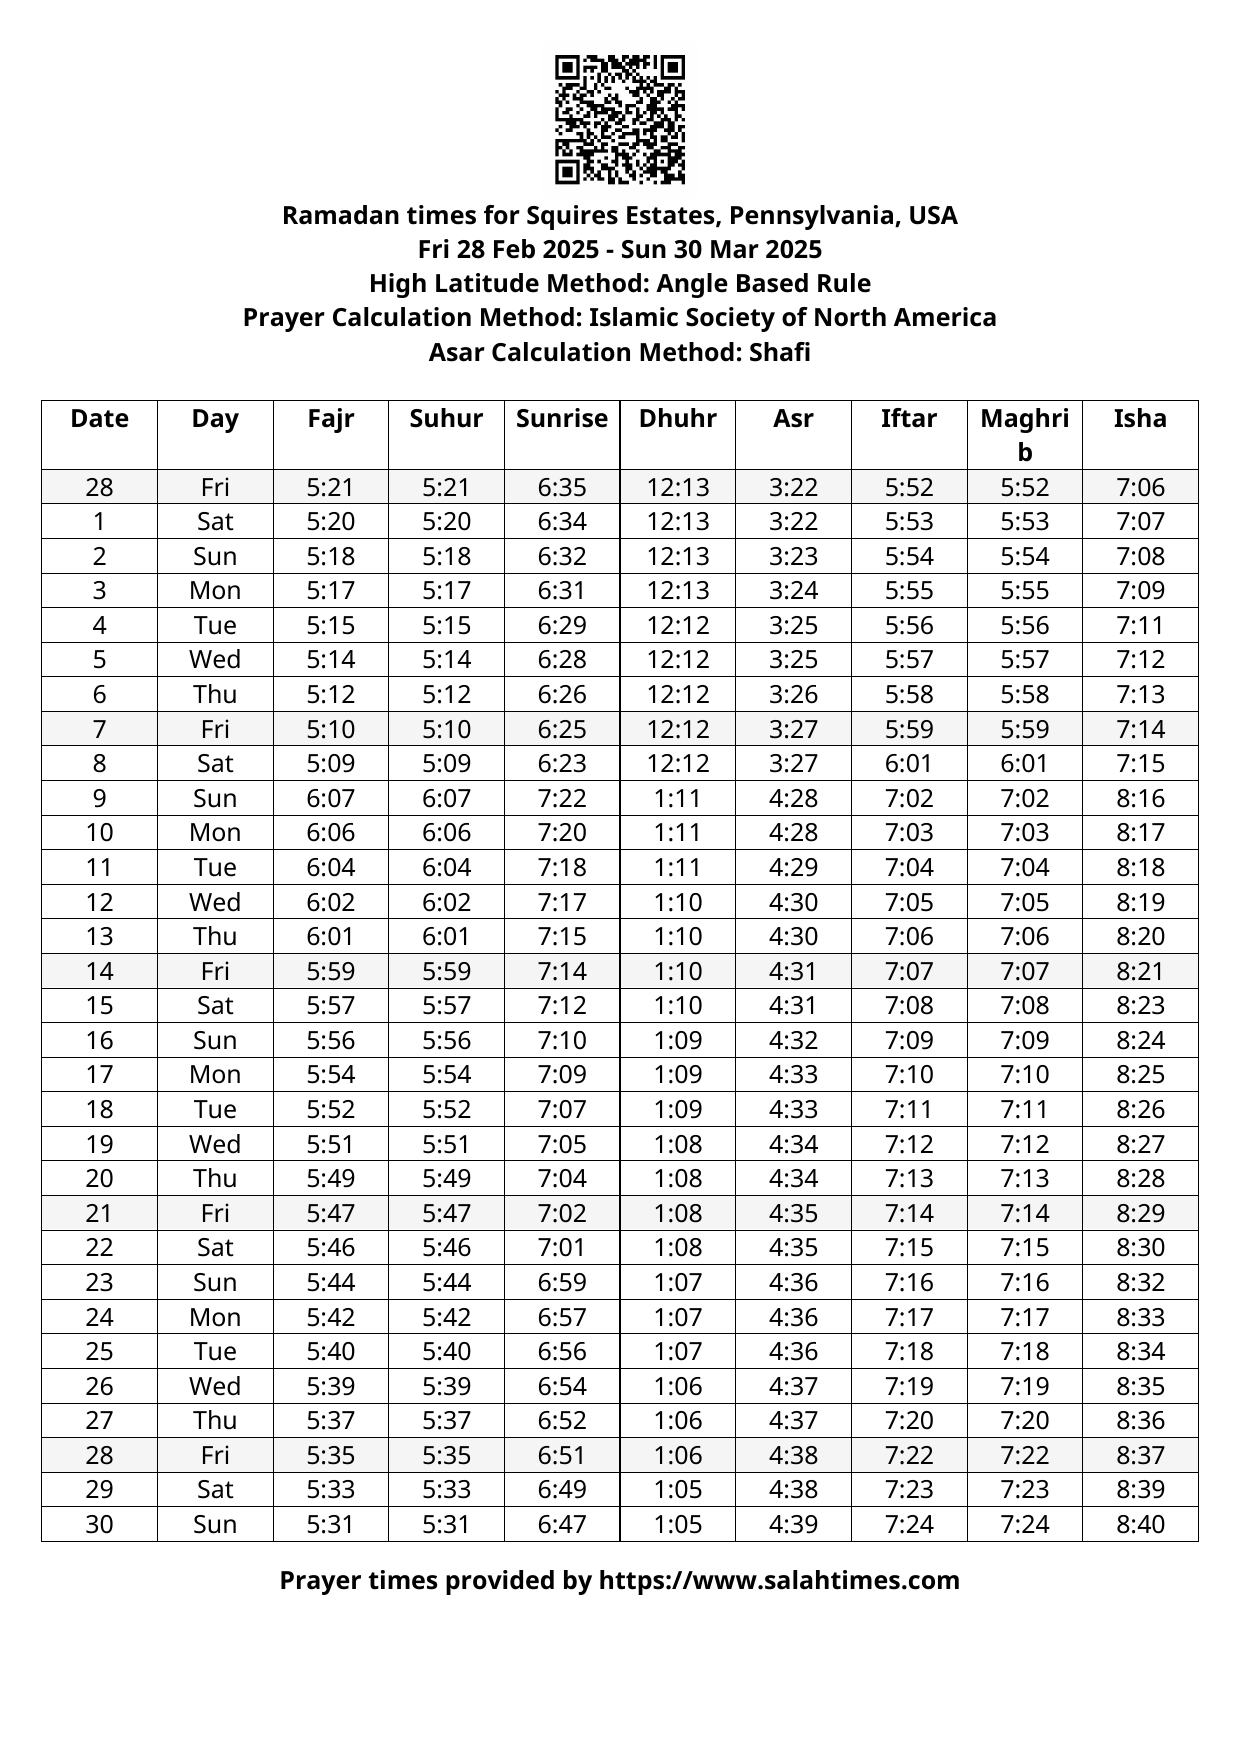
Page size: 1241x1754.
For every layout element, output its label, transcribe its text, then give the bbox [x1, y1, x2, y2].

table_cell Sat [158, 1473, 273, 1506]
table_cell 5:46 [389, 1231, 504, 1264]
table_cell 5:54 [274, 1058, 388, 1091]
table_cell 5:31 [274, 1507, 388, 1541]
table_cell 7:22 [505, 781, 619, 814]
table_cell 7:14 [852, 1196, 967, 1229]
table_cell 8 [42, 746, 157, 780]
table_cell 5:49 [274, 1161, 388, 1195]
table_cell 6:57 [505, 1300, 619, 1333]
table_cell 4:38 [736, 1473, 851, 1506]
table_cell 7:15 [852, 1231, 967, 1264]
table_cell 1:08 [621, 1161, 735, 1195]
table_cell 7:02 [505, 1196, 619, 1229]
table_cell Sun [158, 1023, 273, 1057]
table_cell 6:02 [389, 885, 504, 918]
table_cell 1:09 [621, 1058, 735, 1091]
table_cell 5 [42, 643, 157, 676]
table_cell 4:39 [736, 1507, 851, 1541]
table_cell 7:19 [852, 1369, 967, 1402]
table_cell 7:10 [852, 1058, 967, 1091]
table_cell 7:18 [968, 1334, 1082, 1368]
table_cell 27 [42, 1404, 157, 1437]
text Ramadan times for Squires Estates, Pennsylvania, USA [42, 198, 1198, 232]
table_cell 6:51 [505, 1438, 619, 1472]
table_cell 7:11 [968, 1092, 1082, 1126]
table_cell 1:07 [621, 1334, 735, 1368]
table_cell 1:05 [621, 1473, 735, 1506]
table_cell 17 [42, 1058, 157, 1091]
table_cell 1:08 [621, 1231, 735, 1264]
table_cell 6:54 [505, 1369, 619, 1402]
table_cell 5:18 [274, 539, 388, 572]
table_cell 5:39 [389, 1369, 504, 1402]
table_cell Fri [158, 1196, 273, 1229]
table_cell 6:01 [968, 746, 1082, 780]
table_cell 7:06 [1083, 470, 1198, 503]
table_cell 5:58 [968, 677, 1082, 711]
table_cell 8:35 [1083, 1369, 1198, 1402]
table_cell 8:18 [1083, 850, 1198, 884]
table_cell 1:10 [621, 885, 735, 918]
table_cell 3:24 [736, 574, 851, 607]
table_cell 5:21 [274, 470, 388, 503]
table_cell 20 [42, 1161, 157, 1195]
table_cell 7:09 [968, 1023, 1082, 1057]
table_cell 5:09 [274, 746, 388, 780]
table_cell 12:13 [621, 574, 735, 607]
table_cell 7:15 [1083, 746, 1198, 780]
table_cell 1:05 [621, 1507, 735, 1541]
table_cell 5:20 [274, 504, 388, 538]
table_cell 7:14 [505, 954, 619, 987]
table_cell 8:19 [1083, 885, 1198, 918]
table_cell 5:53 [852, 504, 967, 538]
table_cell 24 [42, 1300, 157, 1333]
table_cell 5:47 [389, 1196, 504, 1229]
table_cell 5:44 [274, 1265, 388, 1299]
table_cell 7:12 [1083, 643, 1198, 676]
table_cell 29 [42, 1473, 157, 1506]
table_cell Fri [158, 712, 273, 745]
table_cell 7 [42, 712, 157, 745]
table_cell 6:04 [274, 850, 388, 884]
table_cell 1:08 [621, 1196, 735, 1229]
table_cell Tue [158, 608, 273, 642]
table_cell 5:09 [389, 746, 504, 780]
table_cell 6:49 [505, 1473, 619, 1506]
table_cell 6:32 [505, 539, 619, 572]
table_cell 5:40 [389, 1334, 504, 1368]
table_cell 7:12 [505, 989, 619, 1022]
table_cell Sat [158, 1231, 273, 1264]
table_cell 23 [42, 1265, 157, 1299]
table_cell 7:03 [968, 816, 1082, 849]
table_cell 6:35 [505, 470, 619, 503]
table_cell 3:26 [736, 677, 851, 711]
table_cell 7:02 [852, 781, 967, 814]
table_cell 7:18 [505, 850, 619, 884]
table_cell 7:15 [505, 919, 619, 953]
table_cell 7:16 [968, 1265, 1082, 1299]
table_cell 6:01 [389, 919, 504, 953]
table_cell 5:15 [389, 608, 504, 642]
table_cell 14 [42, 954, 157, 987]
table_cell 5:53 [968, 504, 1082, 538]
table_cell 4:35 [736, 1196, 851, 1229]
table_cell 6 [42, 677, 157, 711]
table_cell 5:56 [968, 608, 1082, 642]
table_cell Fri [158, 954, 273, 987]
table_cell 15 [42, 989, 157, 1022]
table_cell Fri [158, 470, 273, 503]
table_cell 6:47 [505, 1507, 619, 1541]
table_cell Sun [158, 539, 273, 572]
table_cell 8:16 [1083, 781, 1198, 814]
table_cell 4:36 [736, 1334, 851, 1368]
table_cell 5:56 [852, 608, 967, 642]
table_cell 5:37 [274, 1404, 388, 1437]
table_cell 8:28 [1083, 1161, 1198, 1195]
table_cell 5:37 [389, 1404, 504, 1437]
table_cell 7:15 [968, 1231, 1082, 1264]
table_cell 7:09 [505, 1058, 619, 1091]
table_cell 4:37 [736, 1369, 851, 1402]
table_cell 7:14 [1083, 712, 1198, 745]
table_cell 7:08 [1083, 539, 1198, 572]
table_cell 4:29 [736, 850, 851, 884]
table_cell 12:12 [621, 608, 735, 642]
table_cell 8:29 [1083, 1196, 1198, 1229]
table_cell 7:17 [505, 885, 619, 918]
table_cell 7:24 [968, 1507, 1082, 1541]
table_cell 6:28 [505, 643, 619, 676]
table_cell 5:59 [852, 712, 967, 745]
table_cell 12:12 [621, 677, 735, 711]
table_cell Wed [158, 1127, 273, 1160]
table_cell 8:33 [1083, 1300, 1198, 1333]
table_cell 5:57 [389, 989, 504, 1022]
table_cell Thu [158, 1404, 273, 1437]
table_cell 12:13 [621, 504, 735, 538]
table_cell Wed [158, 643, 273, 676]
table_cell 7:20 [968, 1404, 1082, 1437]
table_cell 7:23 [968, 1473, 1082, 1506]
table_cell 10 [42, 816, 157, 849]
table_cell 7:22 [852, 1438, 967, 1472]
table_cell 12:13 [621, 539, 735, 572]
table_cell 6:06 [274, 816, 388, 849]
table_cell 4:30 [736, 885, 851, 918]
table_cell 4:28 [736, 816, 851, 849]
table_cell 7:10 [968, 1058, 1082, 1091]
table_cell Mon [158, 816, 273, 849]
table_header Dhuhr [621, 401, 735, 469]
table_cell 7:05 [505, 1127, 619, 1160]
table_cell 7:14 [968, 1196, 1082, 1229]
table_cell 7:08 [968, 989, 1082, 1022]
table_cell 7:06 [852, 919, 967, 953]
table_cell 6:52 [505, 1404, 619, 1437]
table_cell 7:23 [852, 1473, 967, 1506]
table_cell 5:46 [274, 1231, 388, 1264]
table_cell 5:55 [852, 574, 967, 607]
table_cell 5:57 [852, 643, 967, 676]
table_cell 21 [42, 1196, 157, 1229]
table_cell 5:10 [274, 712, 388, 745]
table_cell 8:30 [1083, 1231, 1198, 1264]
table_cell 5:52 [389, 1092, 504, 1126]
text Fri 28 Feb 2025 - Sun 30 Mar 2025 [42, 232, 1198, 266]
table_cell 5:59 [274, 954, 388, 987]
table_cell 3:22 [736, 504, 851, 538]
table_cell 7:06 [968, 919, 1082, 953]
table_cell 12:12 [621, 746, 735, 780]
table_cell 8:23 [1083, 989, 1198, 1022]
table_cell 4:28 [736, 781, 851, 814]
table_cell 7:13 [1083, 677, 1198, 711]
table_cell 1:10 [621, 919, 735, 953]
table_cell 1:07 [621, 1265, 735, 1299]
table_cell Mon [158, 1300, 273, 1333]
table_cell 3 [42, 574, 157, 607]
table_cell 7:07 [1083, 504, 1198, 538]
table_cell 8:17 [1083, 816, 1198, 849]
table_cell 1:06 [621, 1404, 735, 1437]
table_cell 6:26 [505, 677, 619, 711]
table_cell 5:49 [389, 1161, 504, 1195]
table_cell 7:03 [852, 816, 967, 849]
text Prayer times provided by https://www.salahtimes.com [42, 1563, 1198, 1597]
table_cell 1:07 [621, 1300, 735, 1333]
table_cell 3:27 [736, 712, 851, 745]
table_cell 7:24 [852, 1507, 967, 1541]
table_cell 2 [42, 539, 157, 572]
table_cell 6:31 [505, 574, 619, 607]
table_cell 3:22 [736, 470, 851, 503]
table_cell 12:13 [621, 470, 735, 503]
table_cell 5:55 [968, 574, 1082, 607]
table_header Asr [736, 401, 851, 469]
text Asar Calculation Method: Shafi [42, 334, 1198, 368]
table_cell 5:52 [968, 470, 1082, 503]
table_cell 7:04 [852, 850, 967, 884]
table_cell 7:16 [852, 1265, 967, 1299]
table_cell 6:04 [389, 850, 504, 884]
table_cell 7:13 [968, 1161, 1082, 1195]
table_cell 8:34 [1083, 1334, 1198, 1368]
table_cell 5:12 [274, 677, 388, 711]
table_cell 7:07 [852, 954, 967, 987]
table_cell 5:42 [389, 1300, 504, 1333]
table_cell 6:07 [274, 781, 388, 814]
table_cell 1 [42, 504, 157, 538]
table_cell Sun [158, 1507, 273, 1541]
table_cell 1:06 [621, 1369, 735, 1402]
table_cell 5:15 [274, 608, 388, 642]
table_cell 4:31 [736, 989, 851, 1022]
table_cell 1:10 [621, 954, 735, 987]
table_cell Tue [158, 1334, 273, 1368]
table_cell 3:23 [736, 539, 851, 572]
table_cell 5:52 [274, 1092, 388, 1126]
table_cell 7:17 [852, 1300, 967, 1333]
table_cell 4:37 [736, 1404, 851, 1437]
table_cell 4:35 [736, 1231, 851, 1264]
table_cell 4:33 [736, 1058, 851, 1091]
table_cell 7:02 [968, 781, 1082, 814]
table_cell 7:01 [505, 1231, 619, 1264]
table_cell Sat [158, 504, 273, 538]
table_header Fajr [274, 401, 388, 469]
table_cell 7:18 [852, 1334, 967, 1368]
table_cell 8:32 [1083, 1265, 1198, 1299]
table_cell 8:39 [1083, 1473, 1198, 1506]
table_cell 1:11 [621, 816, 735, 849]
table_cell 5:59 [968, 712, 1082, 745]
table_cell 3:27 [736, 746, 851, 780]
table_cell Thu [158, 919, 273, 953]
table_cell 12:12 [621, 643, 735, 676]
table_cell 5:33 [274, 1473, 388, 1506]
table_cell 5:10 [389, 712, 504, 745]
table_cell 4:33 [736, 1092, 851, 1126]
table_cell 7:05 [852, 885, 967, 918]
table_cell 19 [42, 1127, 157, 1160]
table_header Day [158, 401, 273, 469]
table_cell 8:24 [1083, 1023, 1198, 1057]
table_header Maghrib [968, 401, 1082, 469]
table_cell 6:59 [505, 1265, 619, 1299]
table_header Isha [1083, 401, 1198, 469]
table_cell Thu [158, 677, 273, 711]
table_cell 7:11 [1083, 608, 1198, 642]
table_cell 7:04 [505, 1161, 619, 1195]
table_cell 7:22 [968, 1438, 1082, 1472]
table_cell 8:36 [1083, 1404, 1198, 1437]
table_cell 5:54 [968, 539, 1082, 572]
table_cell 4:32 [736, 1023, 851, 1057]
table_cell 8:25 [1083, 1058, 1198, 1091]
table_cell 6:25 [505, 712, 619, 745]
table_cell 4:31 [736, 954, 851, 987]
text High Latitude Method: Angle Based Rule [42, 266, 1198, 300]
table_cell 6:29 [505, 608, 619, 642]
table_header Sunrise [505, 401, 619, 469]
table_cell 7:12 [852, 1127, 967, 1160]
table_cell 7:08 [852, 989, 967, 1022]
table_cell 7:19 [968, 1369, 1082, 1402]
table_cell 1:11 [621, 781, 735, 814]
table_cell Wed [158, 1369, 273, 1402]
table_cell 4:36 [736, 1300, 851, 1333]
table_cell Mon [158, 574, 273, 607]
table_cell Sat [158, 989, 273, 1022]
table_cell 7:05 [968, 885, 1082, 918]
table_cell 26 [42, 1369, 157, 1402]
table_cell Tue [158, 850, 273, 884]
table_cell 30 [42, 1507, 157, 1541]
table_cell 7:11 [852, 1092, 967, 1126]
table_cell 28 [42, 470, 157, 503]
table_cell 8:26 [1083, 1092, 1198, 1126]
table_cell 7:07 [968, 954, 1082, 987]
table_cell 8:37 [1083, 1438, 1198, 1472]
table_cell 4:34 [736, 1127, 851, 1160]
table_cell 5:54 [852, 539, 967, 572]
table_cell Tue [158, 1092, 273, 1126]
table_cell 5:40 [274, 1334, 388, 1368]
table_cell 6:02 [274, 885, 388, 918]
table_cell 4:36 [736, 1265, 851, 1299]
table_cell 8:40 [1083, 1507, 1198, 1541]
table_cell 5:57 [968, 643, 1082, 676]
table_cell Fri [158, 1438, 273, 1472]
table_cell 8:27 [1083, 1127, 1198, 1160]
table_cell 4 [42, 608, 157, 642]
table_cell Sun [158, 781, 273, 814]
table_cell 5:35 [389, 1438, 504, 1472]
table_cell Thu [158, 1161, 273, 1195]
table_cell 7:17 [968, 1300, 1082, 1333]
table_cell 1:10 [621, 989, 735, 1022]
table_cell 8:21 [1083, 954, 1198, 987]
table_cell 28 [42, 1438, 157, 1472]
table_cell 5:17 [274, 574, 388, 607]
table_cell Sat [158, 746, 273, 780]
table_cell 1:11 [621, 850, 735, 884]
table_cell 7:20 [852, 1404, 967, 1437]
table_cell 6:23 [505, 746, 619, 780]
table_cell 8:20 [1083, 919, 1198, 953]
table_cell Sun [158, 1265, 273, 1299]
table_cell 12:12 [621, 712, 735, 745]
table_cell 5:18 [389, 539, 504, 572]
table_cell 7:04 [968, 850, 1082, 884]
table_cell 7:12 [968, 1127, 1082, 1160]
table_cell 5:35 [274, 1438, 388, 1472]
table_cell 25 [42, 1334, 157, 1368]
table_cell 7:20 [505, 816, 619, 849]
table_cell 6:56 [505, 1334, 619, 1368]
table_cell 5:33 [389, 1473, 504, 1506]
table_cell 5:17 [389, 574, 504, 607]
table_cell 1:06 [621, 1438, 735, 1472]
table_cell 4:38 [736, 1438, 851, 1472]
table_cell 7:07 [505, 1092, 619, 1126]
table_cell 5:52 [852, 470, 967, 503]
table_header Date [42, 401, 157, 469]
table_header Suhur [389, 401, 504, 469]
table_cell 18 [42, 1092, 157, 1126]
table_cell 5:14 [389, 643, 504, 676]
table_cell 11 [42, 850, 157, 884]
table_cell 5:59 [389, 954, 504, 987]
table_cell Wed [158, 885, 273, 918]
table_cell 1:08 [621, 1127, 735, 1160]
table_cell 5:47 [274, 1196, 388, 1229]
table_cell 5:56 [389, 1023, 504, 1057]
table_cell 5:20 [389, 504, 504, 538]
table_cell 7:09 [1083, 574, 1198, 607]
table_cell 5:42 [274, 1300, 388, 1333]
table_cell 5:57 [274, 989, 388, 1022]
table_cell 16 [42, 1023, 157, 1057]
table_cell 6:01 [852, 746, 967, 780]
table_cell 7:09 [852, 1023, 967, 1057]
table_cell 5:51 [389, 1127, 504, 1160]
table_cell 5:58 [852, 677, 967, 711]
table_cell 6:01 [274, 919, 388, 953]
table_cell 3:25 [736, 643, 851, 676]
picture [542, 41, 699, 198]
table_cell Mon [158, 1058, 273, 1091]
table_cell 9 [42, 781, 157, 814]
table_cell 5:51 [274, 1127, 388, 1160]
table_cell 5:56 [274, 1023, 388, 1057]
table_cell 5:39 [274, 1369, 388, 1402]
table_cell 6:07 [389, 781, 504, 814]
table_cell 6:06 [389, 816, 504, 849]
table_cell 5:14 [274, 643, 388, 676]
table_cell 3:25 [736, 608, 851, 642]
table_cell 7:10 [505, 1023, 619, 1057]
table_cell 5:31 [389, 1507, 504, 1541]
table_header Iftar [852, 401, 967, 469]
table_cell 7:13 [852, 1161, 967, 1195]
table_cell 5:54 [389, 1058, 504, 1091]
table_cell 4:30 [736, 919, 851, 953]
table_cell 1:09 [621, 1092, 735, 1126]
text Prayer Calculation Method: Islamic Society of North America [42, 300, 1198, 334]
table_cell 5:44 [389, 1265, 504, 1299]
table_cell 1:09 [621, 1023, 735, 1057]
table_cell 5:12 [389, 677, 504, 711]
table_cell 13 [42, 919, 157, 953]
table_cell 6:34 [505, 504, 619, 538]
table_cell 4:34 [736, 1161, 851, 1195]
table_cell 22 [42, 1231, 157, 1264]
table_cell 5:21 [389, 470, 504, 503]
table_cell 12 [42, 885, 157, 918]
